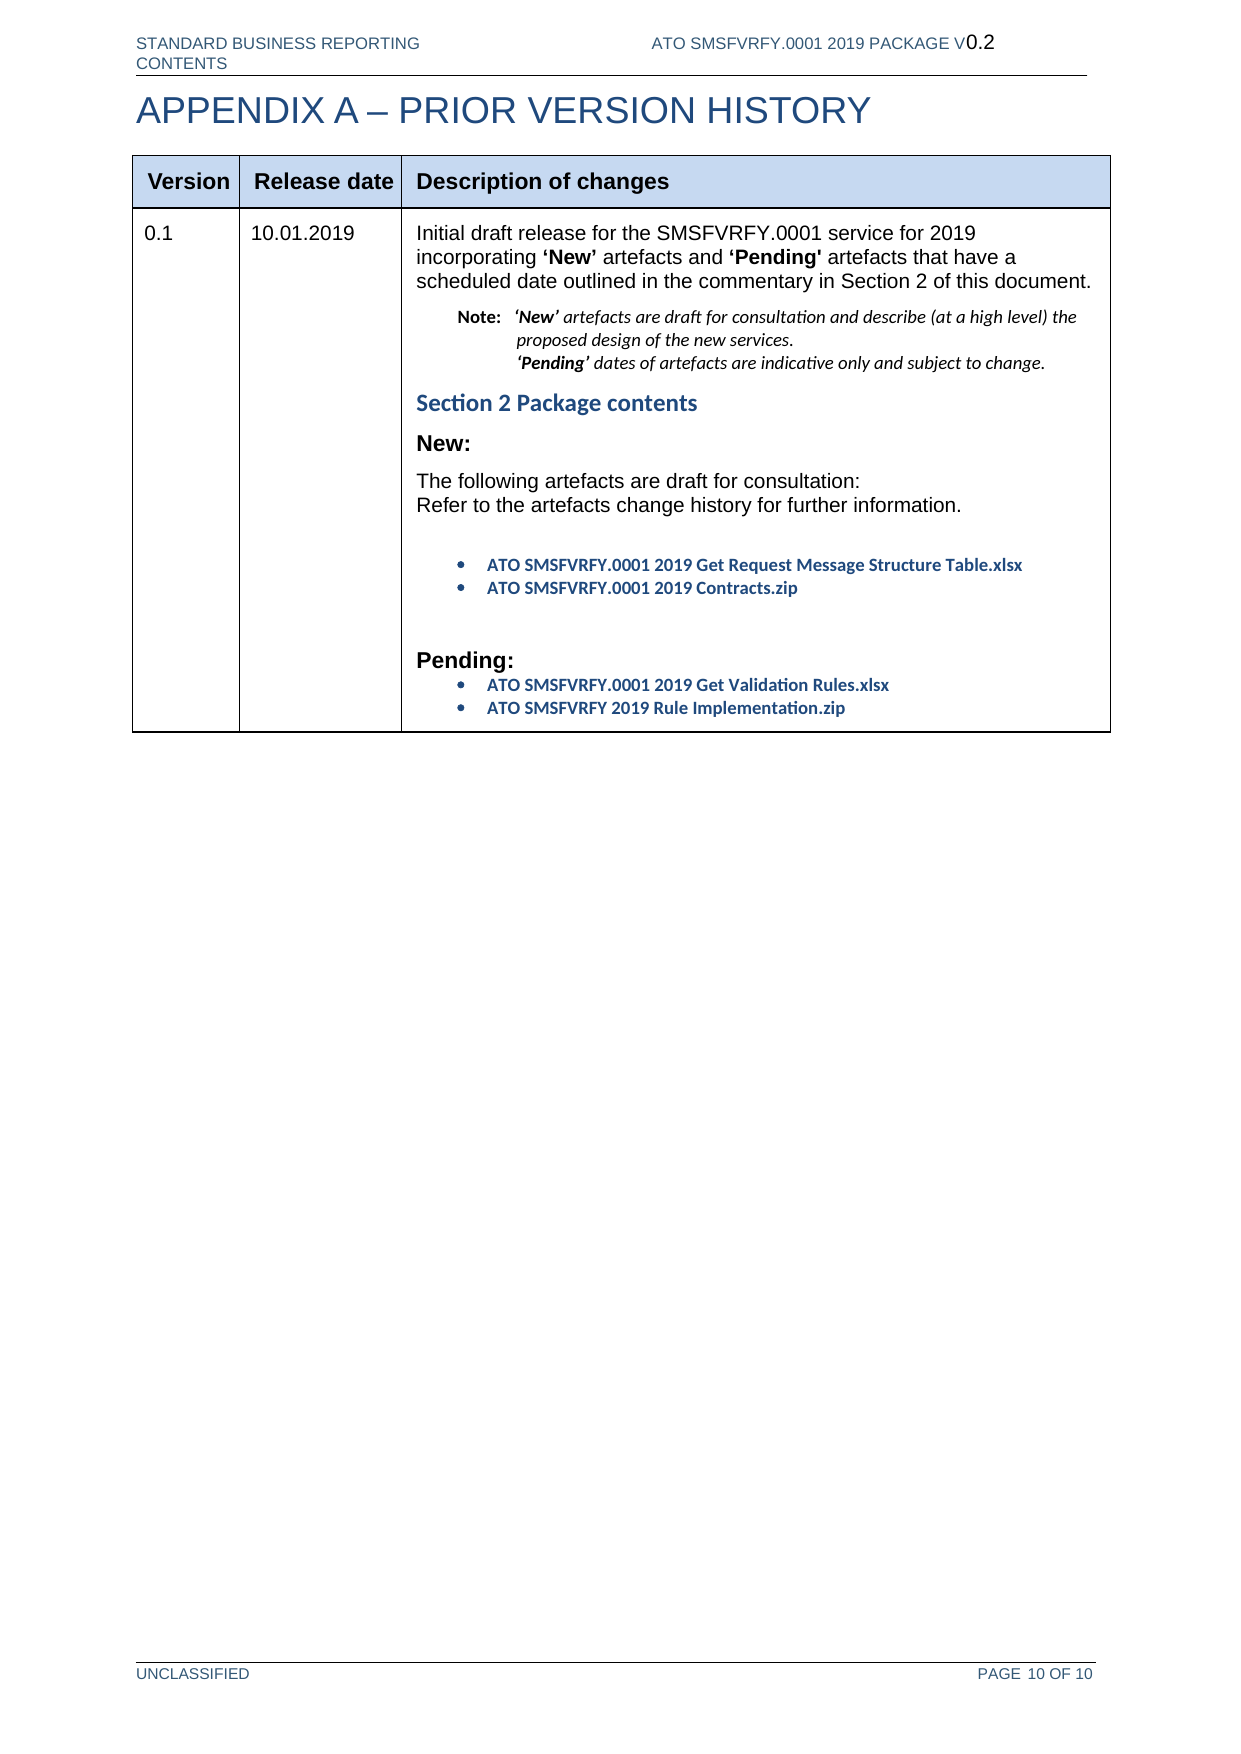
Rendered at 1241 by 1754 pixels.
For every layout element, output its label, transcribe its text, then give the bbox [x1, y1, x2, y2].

table_cell Initial draft release for the SMSFVRFY.0001 service for 2019 incorporating ‘New’ artefacts and ‘Pending' artefacts that have a scheduled date outlined in the commentary in Section 2 of this document. Note: ‘New’ artefacts are draft for consultation and describe (at a high level) the proposed design of the new services. ‘Pending’ dates of artefacts are indicative only and subject to change. Section 2 Package contents New: The following artefacts are draft for consultation: Refer to the artefacts change history for further information. ATO SMSFVRFY.0001 2019 Get Request Message Structure Table.xlsx ATO SMSFVRFY.0001 2019 Contracts.zip Pending: ATO SMSFVRFY.0001 2019 Get Validation Rules.xlsx ATO SMSFVRFY 2019 Rule Implementation.zip [402, 209, 1110, 731]
table_cell 0.1 [133, 209, 239, 731]
table_header Description of changes [402, 156, 1110, 207]
table_header Release date [240, 156, 401, 207]
table_header Version [133, 156, 239, 207]
list Appendix A – Prior Version History [136, 89, 1087, 132]
table_cell 10.01.2019 [240, 209, 401, 731]
